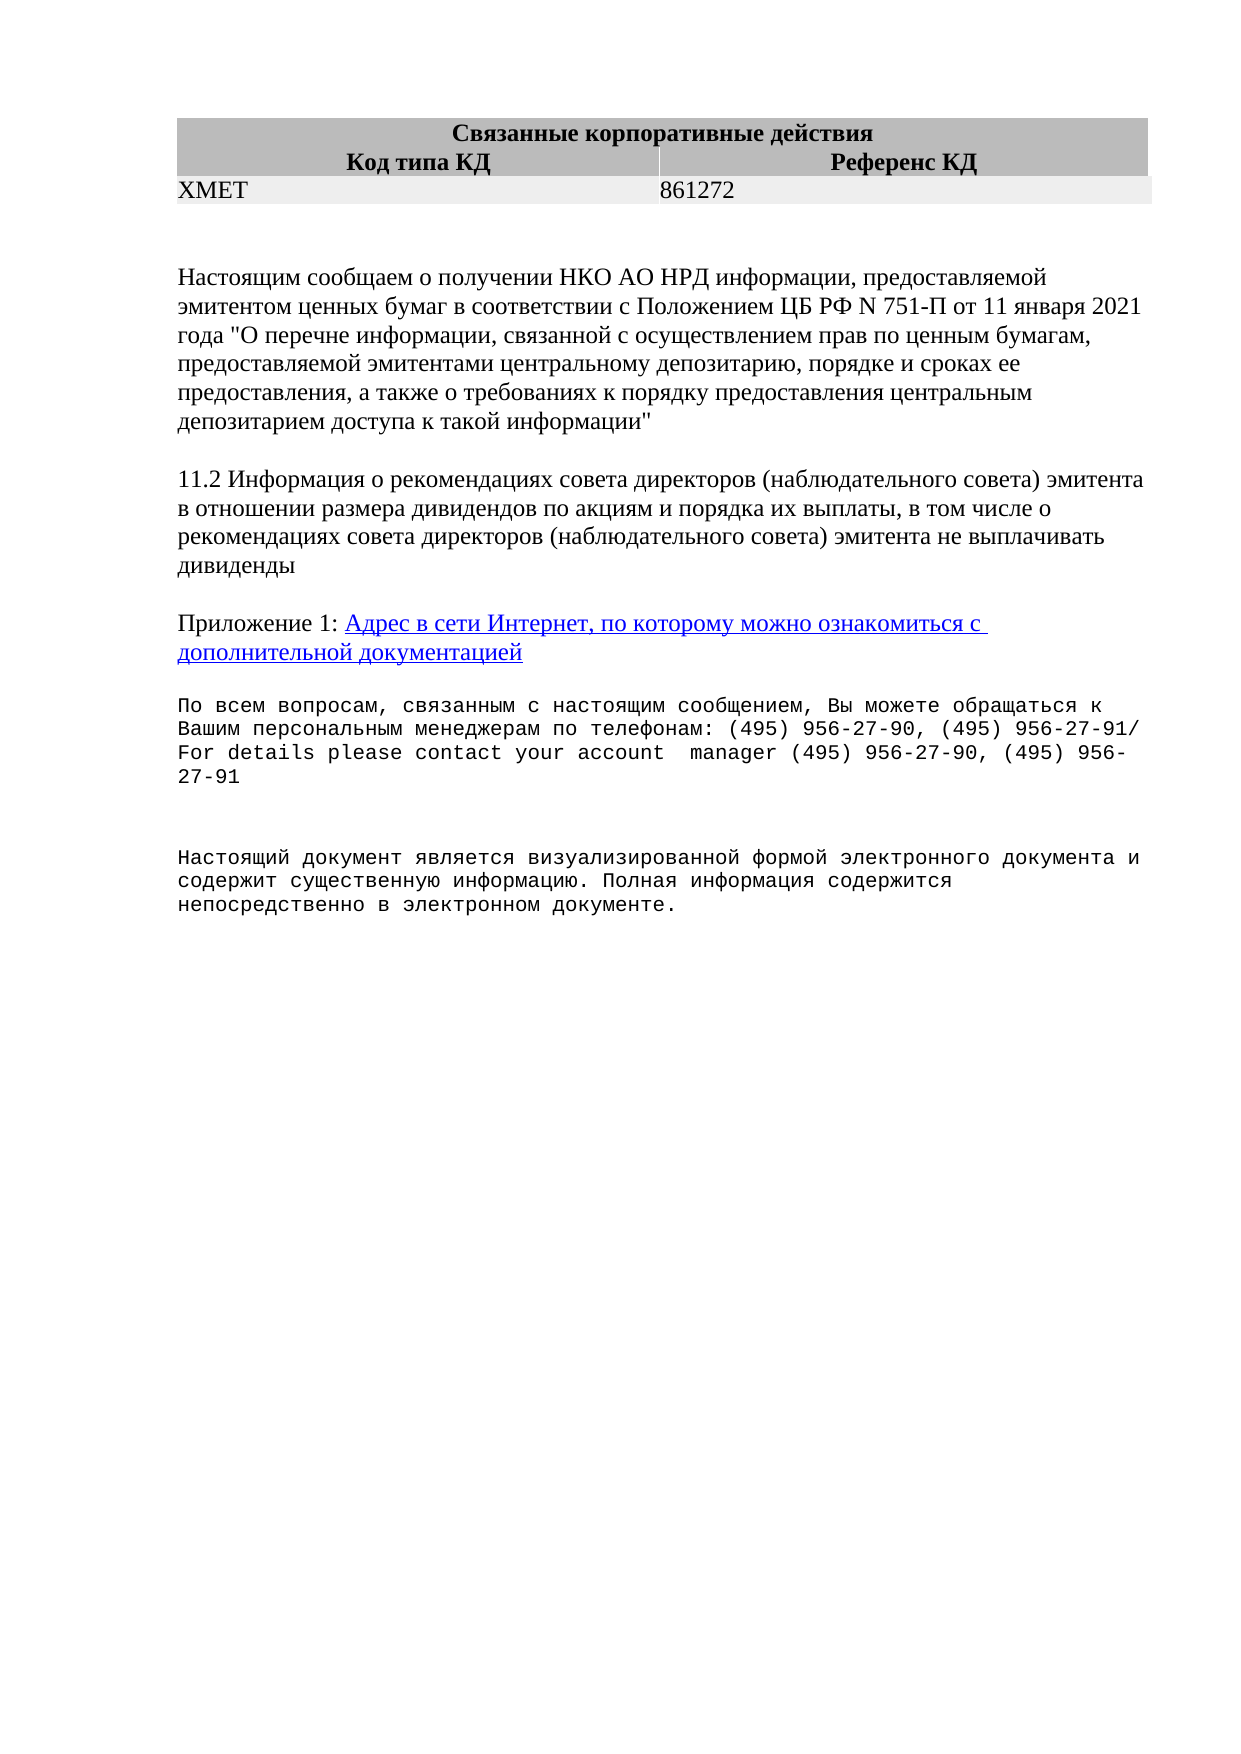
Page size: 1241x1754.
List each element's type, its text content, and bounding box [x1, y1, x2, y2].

text Приложение 1: Адрес в сети Интернет, по которому можно ознакомиться с дополнительной документацией [177, 608, 1152, 666]
text Настоящим сообщаем о получении НКО АО НРД информации, предоставляемой эмитентом ценных бумаг в соответствии с Положением ЦБ РФ N 751-П от 11 января 2021 года "О перечне информации, связанной с осуществлением прав по ценным бумагам, предоставляемой эмитентами центральному депозитарию, порядке и сроках ее предоставления, а также о требованиях к порядку предоставления центральным депозитарием доступа к такой информации" [177, 262, 1152, 435]
text Настоящий документ является визуализированной формой электронного документа и содержит существенную информацию. Полная информация содержится непосредственно в электронном документе. [177, 847, 1152, 918]
table_cell 861272 [660, 176, 1148, 204]
table_cell XMET [177, 176, 659, 204]
text 11.2 Информация о рекомендациях совета директоров (наблюдательного совета) эмитента в отношении размера дивидендов по акциям и порядка их выплаты, в том числе о рекомендациях совета директоров (наблюдательного совета) эмитента не выплачивать дивиденды [177, 464, 1152, 579]
table_cell Код типа КД [177, 147, 659, 176]
table_cell [1148, 176, 1152, 204]
table_header Связанные корпоративные действия [177, 118, 1148, 147]
text По всем вопросам, связанным с настоящим сообщением, Вы можете обращаться к Вашим персональным менеджерам по телефонам: (495) 956-27-90, (495) 956-27-91/ For details please contact your account manager (495) 956-27-90, (495) 956-27-91 [177, 695, 1152, 789]
table_cell Референс КД [660, 147, 1148, 176]
